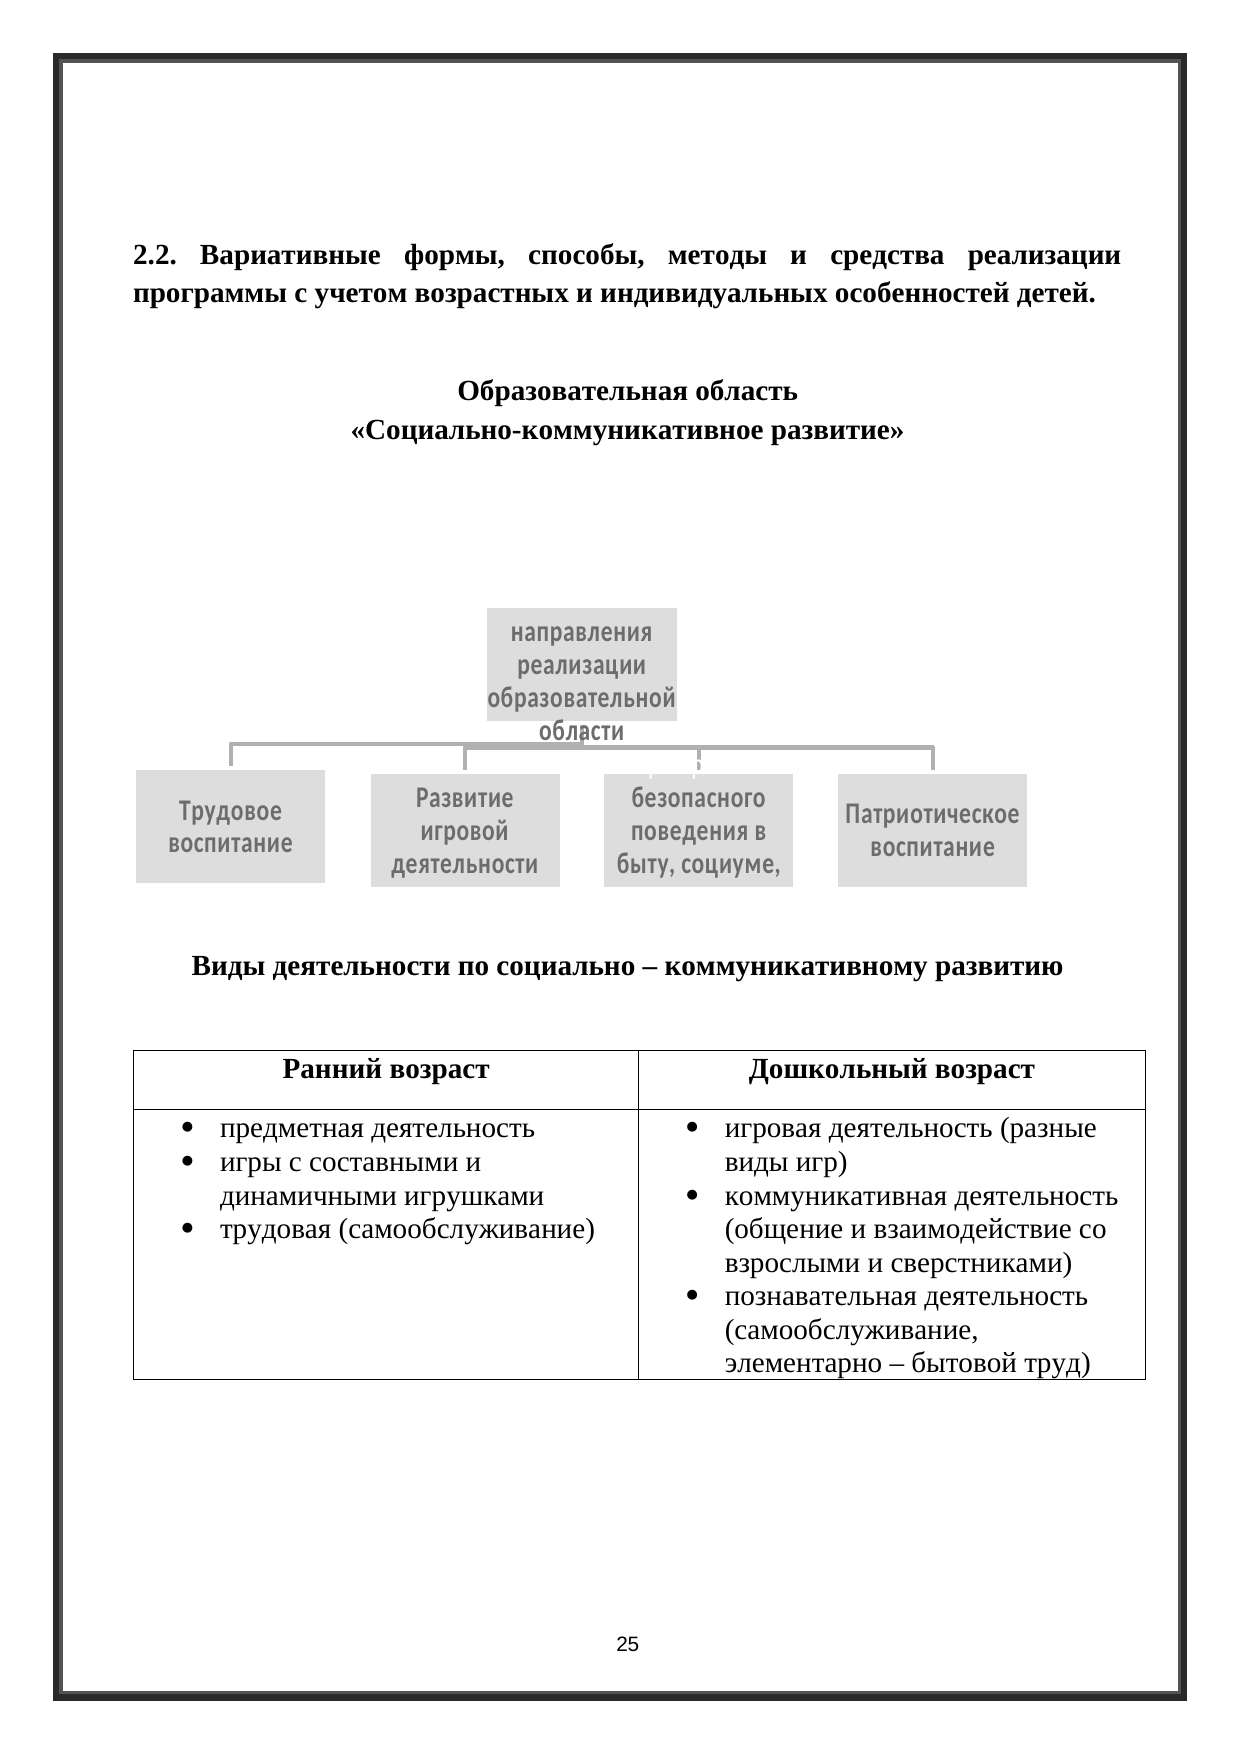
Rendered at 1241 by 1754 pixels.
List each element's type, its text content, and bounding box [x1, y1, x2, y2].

table_cell игровая деятельность (разные виды игр) коммуникативная деятельность (общение и взаимодействие со взрослыми и сверстниками) познавательная деятельность (самообслуживание, элементарно – бытовой труд) [639, 1110, 1145, 1379]
text Виды деятельности по социально – коммуникативному развитию [133, 948, 1122, 982]
text «Социально-коммуникативное развитие» [133, 412, 1122, 445]
text Образовательная область [133, 373, 1122, 407]
table_cell предметная деятельность игры с составными и динамичными игрушками трудовая (самообслуживание) [134, 1110, 638, 1379]
table_header Дошкольный возраст [639, 1051, 1145, 1109]
text 2.2. Вариативные формы, способы, методы и средства реализации программы с учетом возрастных и индивидуальных особенностей детей. [133, 237, 1122, 309]
table_header Ранний возраст [134, 1051, 638, 1109]
